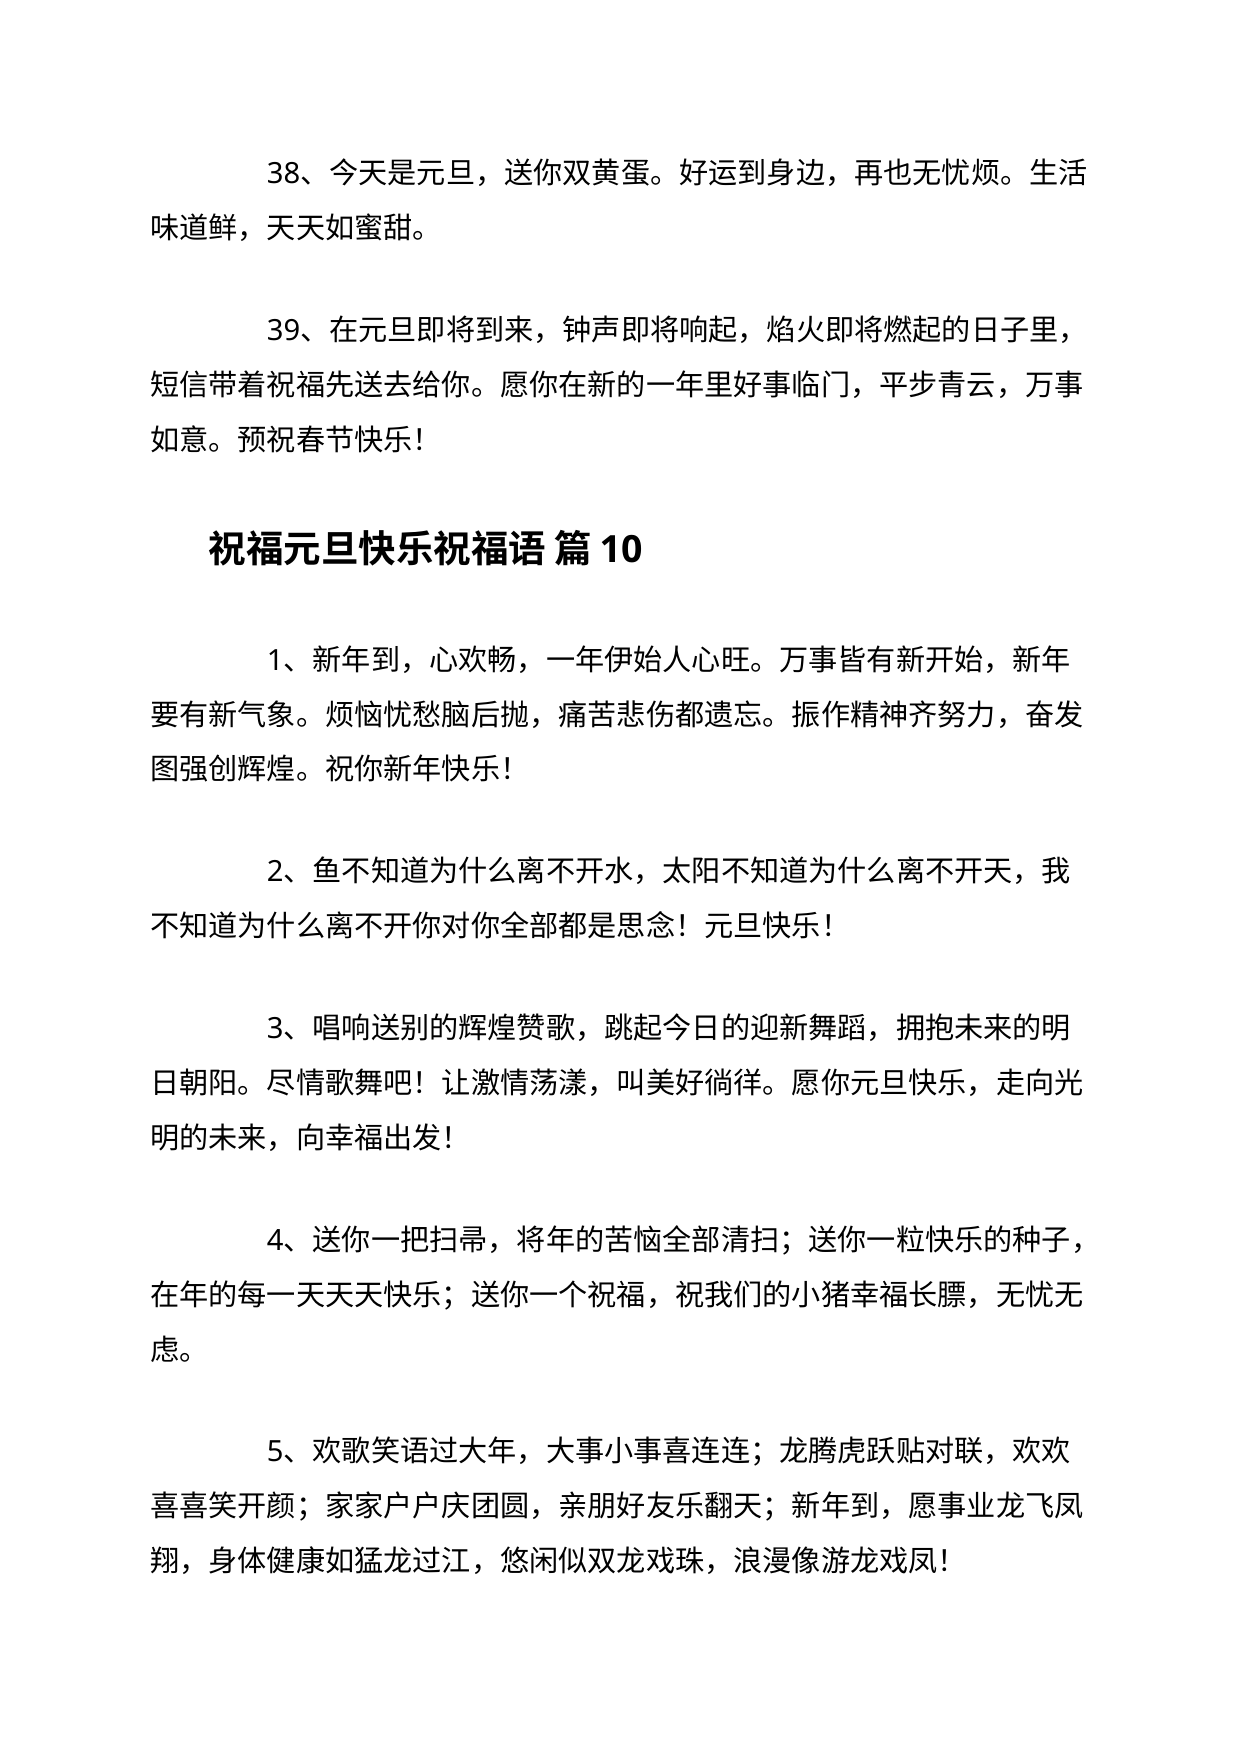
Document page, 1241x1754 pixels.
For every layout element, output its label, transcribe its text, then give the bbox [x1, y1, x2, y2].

text 祝福元旦快乐祝福语 篇10 [150, 518, 1090, 573]
text 39、在元旦即将到来，钟声即将响起，焰火即将燃起的日子里，短信带着祝福先送去给你。愿你在新的一年里好事临门，平步青云，万事如意。预祝春节快乐！ [150, 307, 1090, 459]
text 5、欢歌笑语过大年，大事小事喜连连；龙腾虎跃贴对联，欢欢喜喜笑开颜；家家户户庆团圆，亲朋好友乐翻天；新年到，愿事业龙飞凤翔，身体健康如猛龙过江，悠闲似双龙戏珠，浪漫像游龙戏凤！ [150, 1428, 1090, 1580]
text 4、送你一把扫帚，将年的苦恼全部清扫；送你一粒快乐的种子，在年的每一天天天快乐；送你一个祝福，祝我们的小猪幸福长膘，无忧无虑。 [150, 1216, 1090, 1368]
text 1、新年到，心欢畅，一年伊始人心旺。万事皆有新开始，新年要有新气象。烦恼忧愁脑后抛，痛苦悲伤都遗忘。振作精神齐努力，奋发图强创辉煌。祝你新年快乐！ [150, 636, 1090, 788]
text 3、唱响送别的辉煌赞歌，跳起今日的迎新舞蹈，拥抱未来的明日朝阳。尽情歌舞吧！让激情荡漾，叫美好徜徉。愿你元旦快乐，走向光明的未来，向幸福出发！ [150, 1004, 1090, 1157]
text 38、今天是元旦，送你双黄蛋。好运到身边，再也无忧烦。生活味道鲜，天天如蜜甜。 [150, 150, 1090, 247]
text 2、鱼不知道为什么离不开水，太阳不知道为什么离不开天，我不知道为什么离不开你对你全部都是思念！元旦快乐！ [150, 848, 1090, 945]
